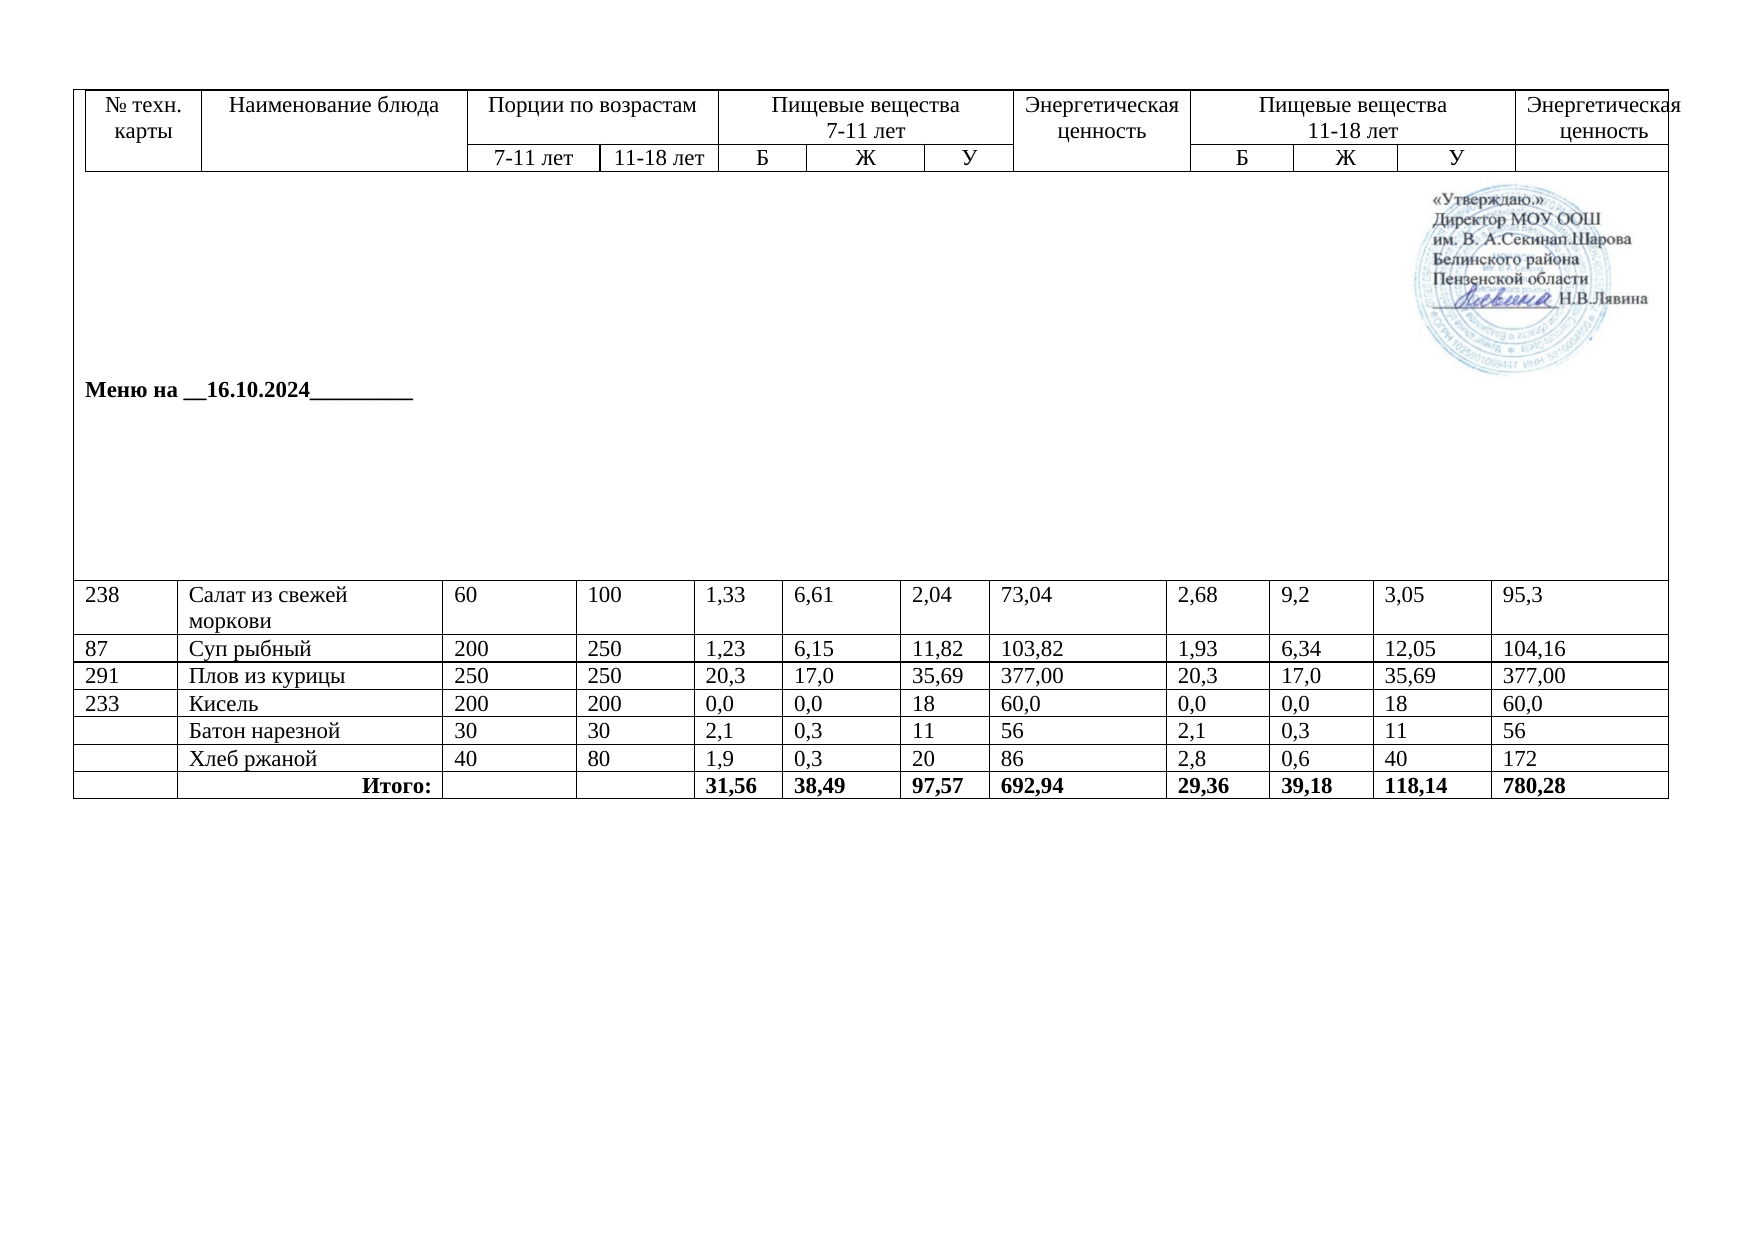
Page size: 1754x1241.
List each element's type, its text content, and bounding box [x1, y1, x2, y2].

table_cell [443, 772, 576, 798]
table_cell 104,16 [1492, 635, 1668, 661]
table_cell 118,14 [1374, 772, 1491, 798]
table_cell 0,0 [783, 690, 900, 716]
table_cell 11 [1374, 717, 1491, 743]
table_cell 0,6 [1270, 745, 1373, 771]
table_cell 692,94 [990, 772, 1166, 798]
table_cell 6,15 [783, 635, 900, 661]
table_cell 20,3 [695, 663, 782, 689]
table_cell 35,69 [901, 663, 989, 689]
table_cell 100 [577, 581, 694, 634]
table_cell 80 [577, 745, 694, 771]
table_cell 377,00 [990, 663, 1166, 689]
table_cell 1,23 [695, 635, 782, 661]
table_cell Итого: [178, 772, 442, 798]
table_cell [74, 745, 177, 771]
table_cell 2,04 [901, 581, 989, 634]
table_cell 73,04 [990, 581, 1166, 634]
table_cell 56 [990, 717, 1166, 743]
table_cell [577, 772, 694, 798]
table_cell 56 [1492, 717, 1668, 743]
table_cell 11,82 [901, 635, 989, 661]
table_cell 40 [1374, 745, 1491, 771]
table_cell Хлеб ржаной [178, 745, 442, 771]
table_cell 9,2 [1270, 581, 1373, 634]
table_cell 18 [1374, 690, 1491, 716]
table_cell Плов из курицы [178, 663, 442, 689]
table_cell 30 [443, 717, 576, 743]
table_cell 103,82 [990, 635, 1166, 661]
table_cell 780,28 [1492, 772, 1668, 798]
table_cell 17,0 [1270, 663, 1373, 689]
table_cell 39,18 [1270, 772, 1373, 798]
table_cell 31,56 [695, 772, 782, 798]
table_cell 172 [1492, 745, 1668, 771]
table_cell 233 [74, 690, 177, 716]
table_cell 377,00 [1492, 663, 1668, 689]
table_cell 0,0 [695, 690, 782, 716]
table_header Меню на __16.10.2024_________ [74, 90, 1668, 580]
table_cell 60 [443, 581, 576, 634]
table_cell 1,9 [695, 745, 782, 771]
table_cell 97,57 [901, 772, 989, 798]
table_cell 0,3 [783, 717, 900, 743]
table_cell 86 [990, 745, 1166, 771]
table_cell 1,93 [1167, 635, 1269, 661]
table_cell 291 [74, 663, 177, 689]
table_cell 2,8 [1167, 745, 1269, 771]
table_cell 38,49 [783, 772, 900, 798]
table_cell 6,34 [1270, 635, 1373, 661]
table_cell 1,33 [695, 581, 782, 634]
table_cell 20 [901, 745, 989, 771]
table_cell 60,0 [990, 690, 1166, 716]
table_cell 250 [577, 635, 694, 661]
table_cell 3,05 [1374, 581, 1491, 634]
table_cell 250 [443, 663, 576, 689]
table_cell 200 [443, 635, 576, 661]
table_cell 250 [577, 663, 694, 689]
table_cell 6,61 [783, 581, 900, 634]
table_cell [74, 772, 177, 798]
table_cell 18 [901, 690, 989, 716]
picture [1406, 172, 1662, 384]
table_cell 2,68 [1167, 581, 1269, 634]
table_cell Суп рыбный [178, 635, 442, 661]
table_cell [74, 717, 177, 743]
table_cell 2,1 [1167, 717, 1269, 743]
table_cell Кисель [178, 690, 442, 716]
table_cell Салат из свежей моркови [178, 581, 442, 634]
table_cell 87 [74, 635, 177, 661]
table_cell 0,3 [1270, 717, 1373, 743]
table_cell 0,0 [1167, 690, 1269, 716]
table_cell 238 [74, 581, 177, 634]
table_cell 40 [443, 745, 576, 771]
table_cell Батон нарезной [178, 717, 442, 743]
table_cell 0,3 [783, 745, 900, 771]
table_cell 2,1 [695, 717, 782, 743]
table_cell 11 [901, 717, 989, 743]
table_cell 95,3 [1492, 581, 1668, 634]
table_cell 0,0 [1270, 690, 1373, 716]
table_cell 200 [577, 690, 694, 716]
table_cell 60,0 [1492, 690, 1668, 716]
table_cell 20,3 [1167, 663, 1269, 689]
table_cell 30 [577, 717, 694, 743]
table_cell 17,0 [783, 663, 900, 689]
table_cell 200 [443, 690, 576, 716]
table_cell 35,69 [1374, 663, 1491, 689]
table_cell 12,05 [1374, 635, 1491, 661]
table_cell 29,36 [1167, 772, 1269, 798]
